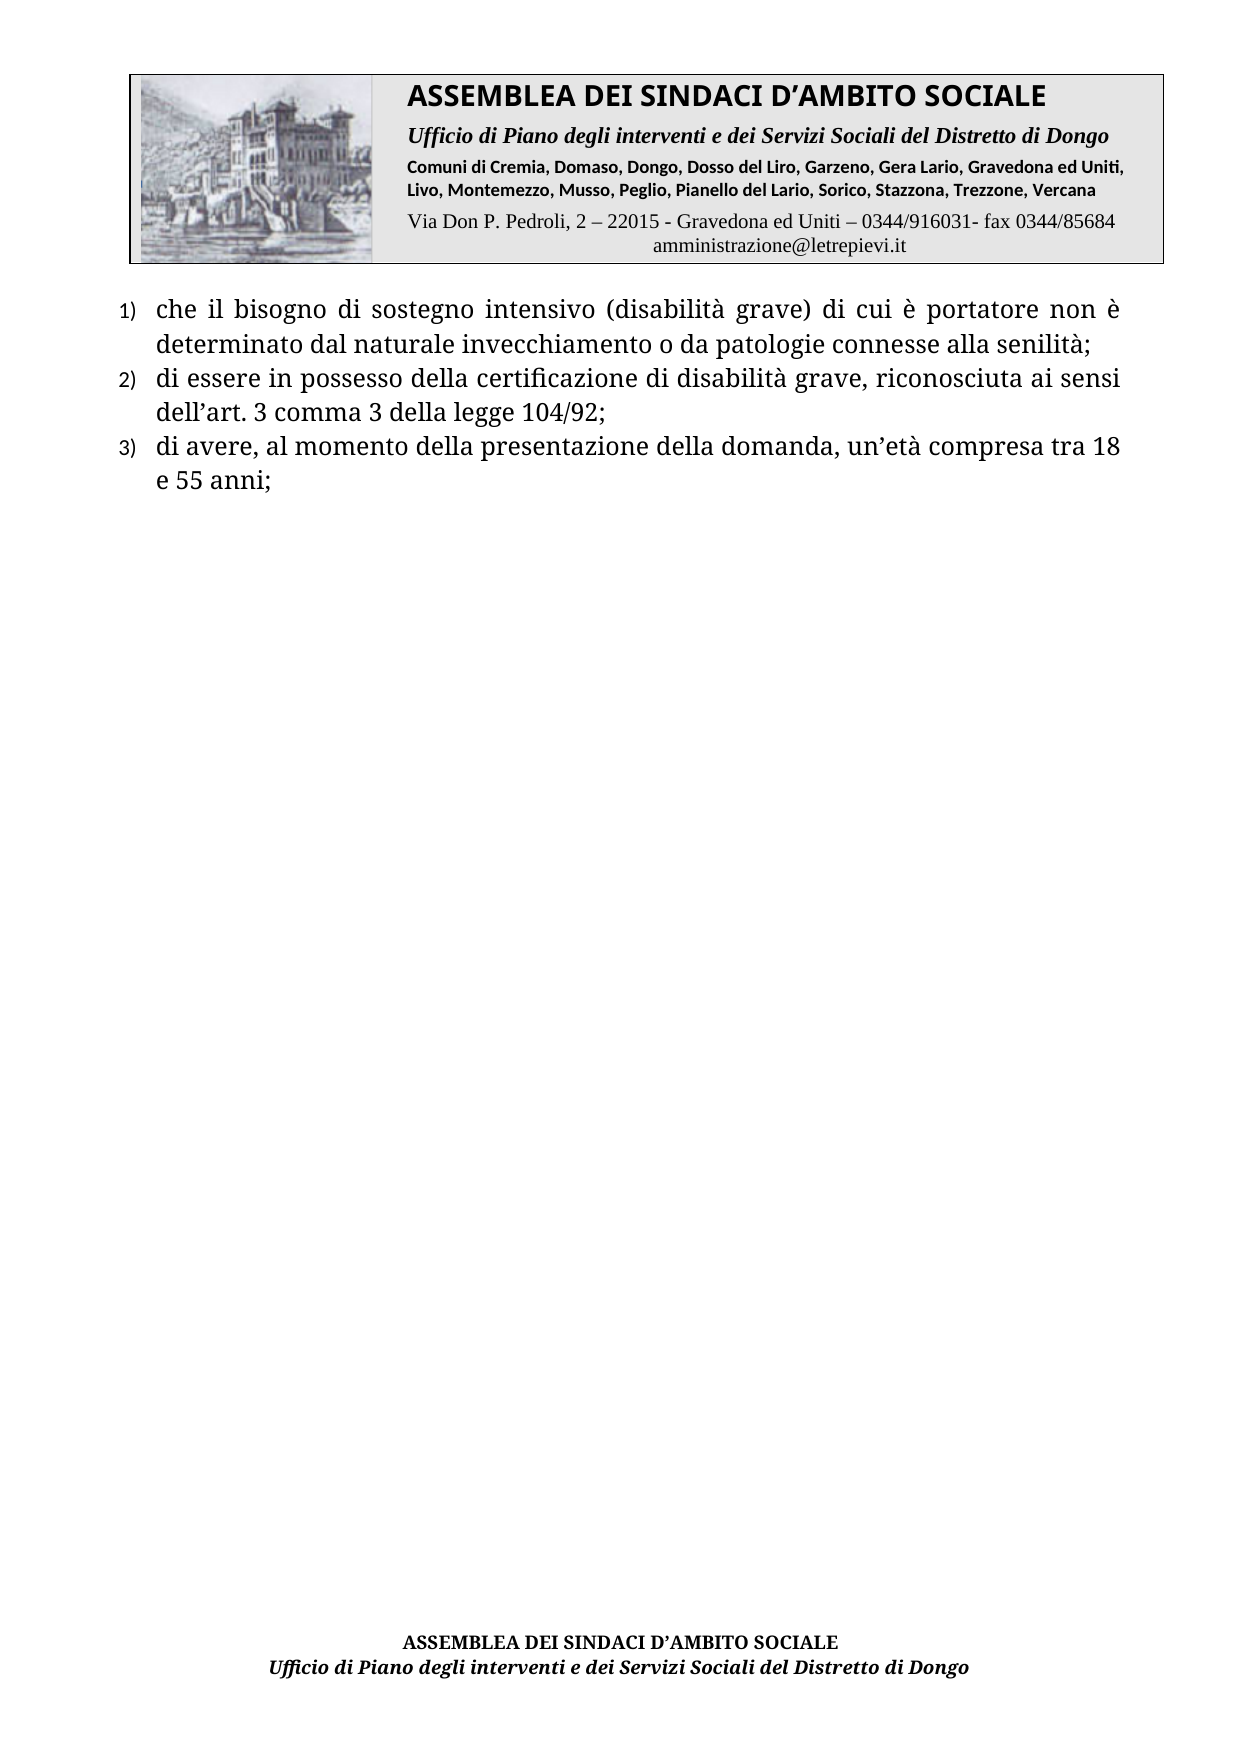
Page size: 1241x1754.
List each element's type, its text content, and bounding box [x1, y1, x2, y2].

list di avere, al momento della presentazione della domanda, un’età compresa tra 18 e 55 anni; [118, 428, 1122, 497]
picture [141, 75, 373, 263]
list che il bisogno di sostegno intensivo (disabilità grave) di cui è portatore non è determinato dal naturale invecchiamento o da patologie connesse alla senilità; [118, 292, 1122, 360]
list di essere in possesso della certificazione di disabilità grave, riconosciuta ai sensi dell’art. 3 comma 3 della legge 104/92; [118, 360, 1122, 428]
